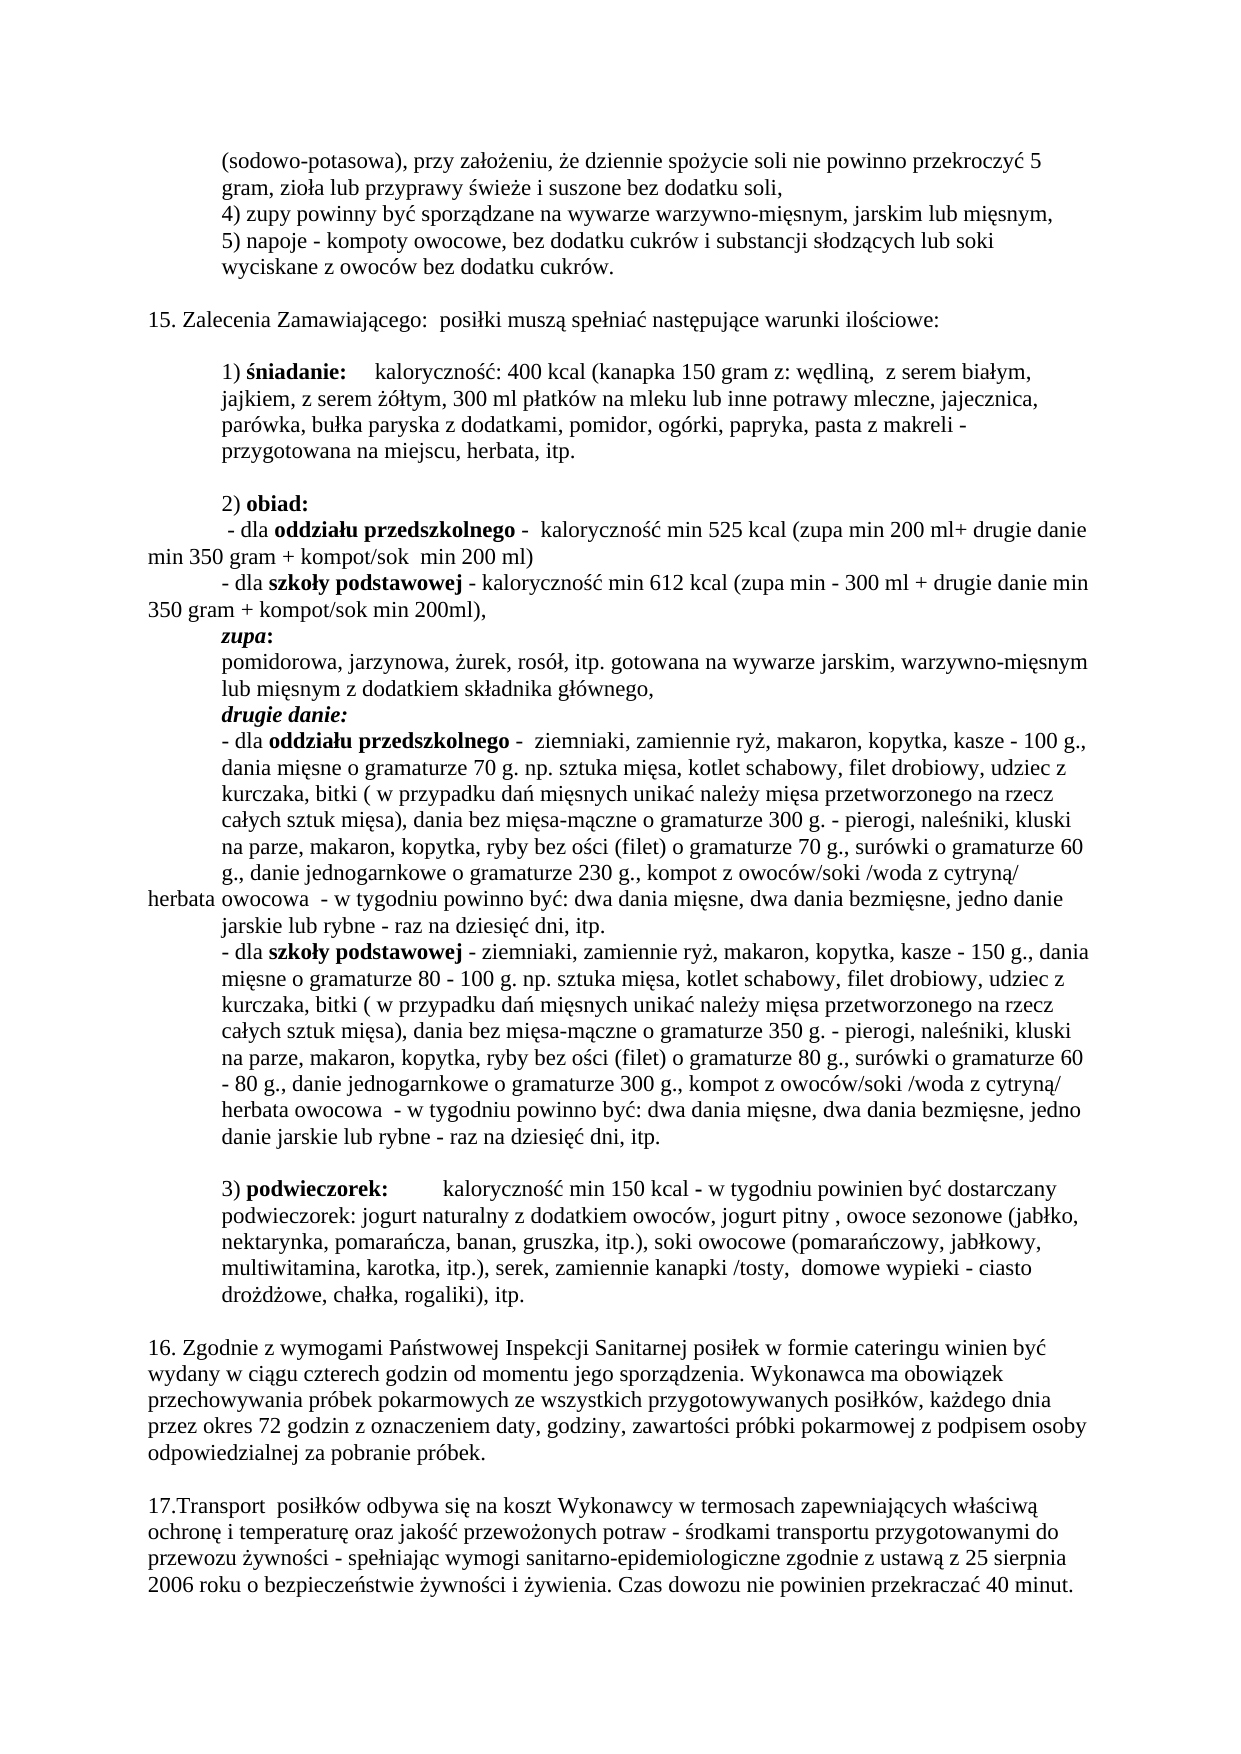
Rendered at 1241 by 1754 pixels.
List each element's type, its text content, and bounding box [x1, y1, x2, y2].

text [148, 148, 1093, 200]
text drugie danie: [148, 701, 1093, 727]
text - dla szkoły podstawowej - ziemniaki, zamiennie ryż, makaron, kopytka, kasze - ., dania mięsne o gramaturze 80 - . np. sztuka mięsa, kotlet schabowy, filet drobiowy, udziec z kurczaka, bitki ( w przypadku dań mięsnych unikać należy mięsa przetworzonego na rzecz całych sztuk mięsa), dania bez mięsa-mączne o gramaturze . - pierogi, naleśniki, kluski na parze, makaron, kopytka, ryby bez ości (filet) o gramaturze ., surówki o gramaturze 60 - ., danie jednogarnkowe o gramaturze ., kompot z owoców/soki /woda z cytryną/ herbata owocowa - w tygodniu powinno być: dwa dania mięsne, dwa dania bezmięsne, jedno danie jarskie lub rybne - raz na dziesięć dni, itp. [148, 938, 1093, 1149]
text 4) zupy powinny być sporządzane na wywarze warzywno-mięsnym, jarskim lub mięsnym, [148, 200, 1093, 227]
text 2) obiad: [148, 490, 1093, 517]
text pomidorowa, jarzynowa, żurek, rosół, itp. gotowana na wywarze jarskim, warzywno-mięsnym lub mięsnym z dodatkiem składnika głównego, [148, 648, 1093, 701]
text - dla oddziału przedszkolnego - ziemniaki, zamiennie ryż, makaron, kopytka, kasze - ., dania mięsne o gramaturze . np. sztuka mięsa, kotlet schabowy, filet drobiowy, udziec z kurczaka, bitki ( w przypadku dań mięsnych unikać należy mięsa przetworzonego na rzecz całych sztuk mięsa), dania bez mięsa-mączne o gramaturze . - pierogi, naleśniki, kluski na parze, makaron, kopytka, ryby bez ości (filet) o gramaturze ., surówki o gramaturze 60 g., danie jednogarnkowe o gramaturze ., kompot z owoców/soki /woda z cytryną/ herbata owocowa - w tygodniu powinno być: dwa dania mięsne, dwa dania bezmięsne, jedno danie jarskie lub rybne - raz na dziesięć dni, itp. [148, 727, 1093, 938]
text 17.Transport posiłków odbywa się na koszt Wykonawcy w termosach zapewniających właściwą ochronę i temperaturę oraz jakość przewożonych potraw - środkami transportu przygotowanymi do przewozu żywności - spełniając wymogi sanitarno-epidemiologiczne zgodnie z ustawą z 25 sierpnia 2006 roku o bezpieczeństwie żywności i żywienia. Czas dowozu nie powinien przekraczać 40 minut. [148, 1492, 1093, 1597]
text 15. Zalecenia Zamawiającego: posiłki muszą spełniać następujące warunki ilościowe: [148, 306, 1093, 332]
text zupa: [148, 622, 1093, 648]
text 16. Zgodnie z wymogami Państwowej Inspekcji Sanitarnej posiłek w formie cateringu winien być wydany w ciągu czterech godzin od momentu jego sporządzenia. Wykonawca ma obowiązek przechowywania próbek pokarmowych ze wszystkich przygotowywanych posiłków, każdego dnia przez okres 72 godzin z oznaczeniem daty, godziny, zawartości próbki pokarmowej z podpisem osoby odpowiedzialnej za pobranie próbek. [148, 1333, 1093, 1465]
text 1) śniadanie: kaloryczność: 400 kcal (kanapka z: wędliną, z serem białym, jajkiem, z serem żółtym, 300 ml płatków na mleku lub inne potrawy mleczne, jajecznica, parówka, bułka paryska z dodatkami, pomidor, ogórki, papryka, pasta z makreli - przygotowana na miejscu, herbata, itp. [148, 358, 1093, 464]
text 3) podwieczorek: kaloryczność min 150 kcal - w tygodniu powinien być dostarczany podwieczorek: jogurt naturalny z dodatkiem owoców, jogurt pitny , owoce sezonowe (jabłko, nektarynka, pomarańcza, banan, gruszka, itp.), soki owocowe (pomarańczowy, jabłkowy, multiwitamina, karotka, itp.), serek, zamiennie kanapki /tosty, domowe wypieki - ciasto drożdżowe, chałka, rogaliki), itp. [148, 1175, 1093, 1307]
text - dla szkoły podstawowej - kaloryczność min 612 kcal (zupa min - 300 ml + drugie danie min + kompot/sok min 200ml), [148, 569, 1093, 622]
text - dla oddziału przedszkolnego - kaloryczność min 525 kcal (zupa min 200 ml+ drugie danie min + kompot/sok min 200 ml) [148, 517, 1093, 569]
text 5) napoje - kompoty owocowe, bez dodatku cukrów i substancji słodzących lub soki wyciskane z owoców bez dodatku cukrów. [148, 227, 1093, 279]
